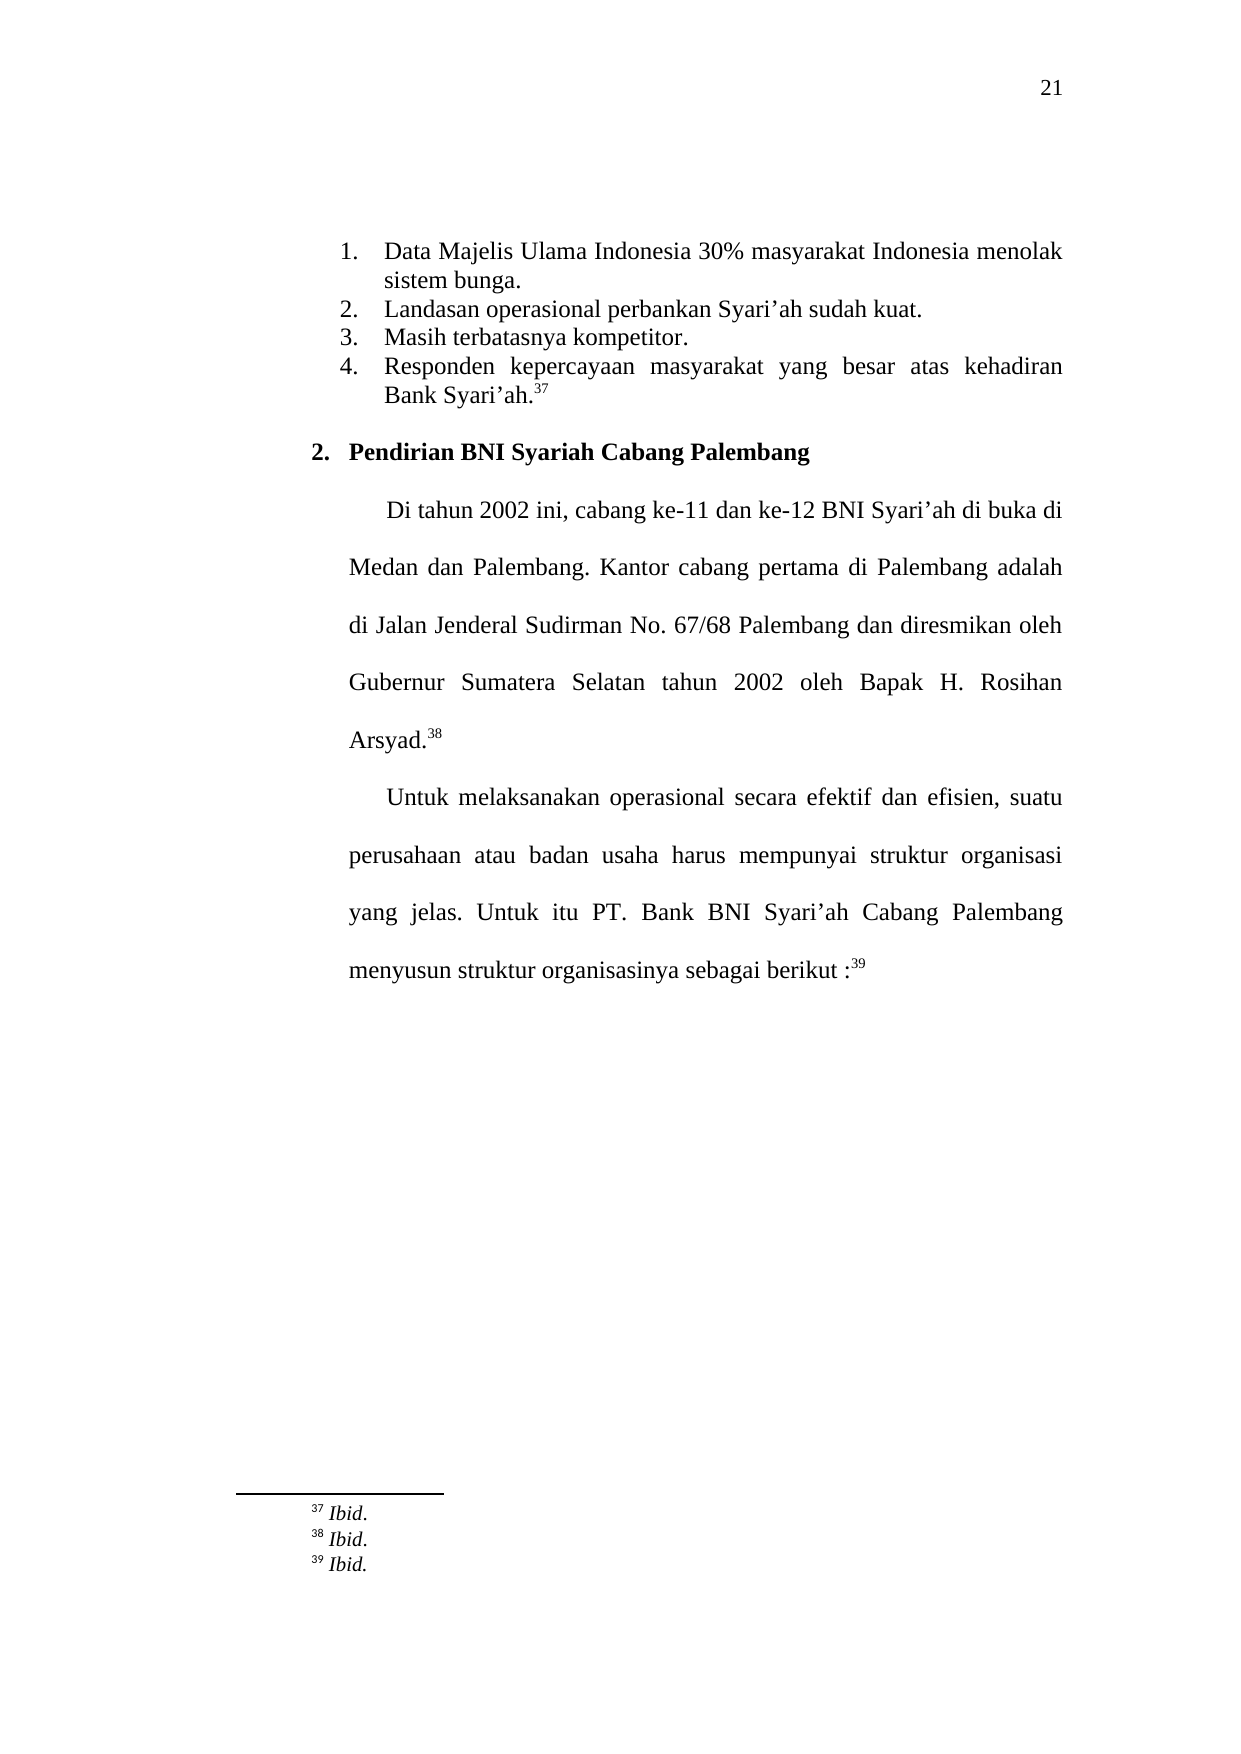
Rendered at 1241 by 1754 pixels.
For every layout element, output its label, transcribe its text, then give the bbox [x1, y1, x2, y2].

list Masih terbatasnya kompetitor. [339, 322, 1063, 351]
list Responden kepercayaan masyarakat yang besar atas kehadiran Bank Syari’ah. [339, 351, 1063, 409]
list Di tahun 2002 ini, cabang ke-11 dan ke-12 BNI Syari’ah di buka di Medan dan Palembang. Kantor cabang pertama di Palembang adalah di Jalan Jenderal Sudirman No. 67/68 Palembang dan diresmikan oleh Gubernur Sumatera Selatan tahun 2002 oleh Bapak H. Rosihan Arsyad. [349, 495, 1063, 754]
list Pendirian BNI Syariah Cabang Palembang [311, 437, 1063, 466]
text Untuk melaksanakan operasional secara efektif dan efisien, suatu perusahaan atau badan usaha harus mempunyai struktur organisasi yang jelas. Untuk itu PT. Bank BNI Syari’ah Cabang Palembang menyusun struktur organisasinya sebagai berikut : [349, 782, 1063, 984]
list Data Majelis Ulama Indonesia 30% masyarakat Indonesia menolak sistem bunga. [339, 236, 1063, 294]
list Landasan operasional perbankan Syari’ah sudah kuat. [339, 294, 1063, 322]
